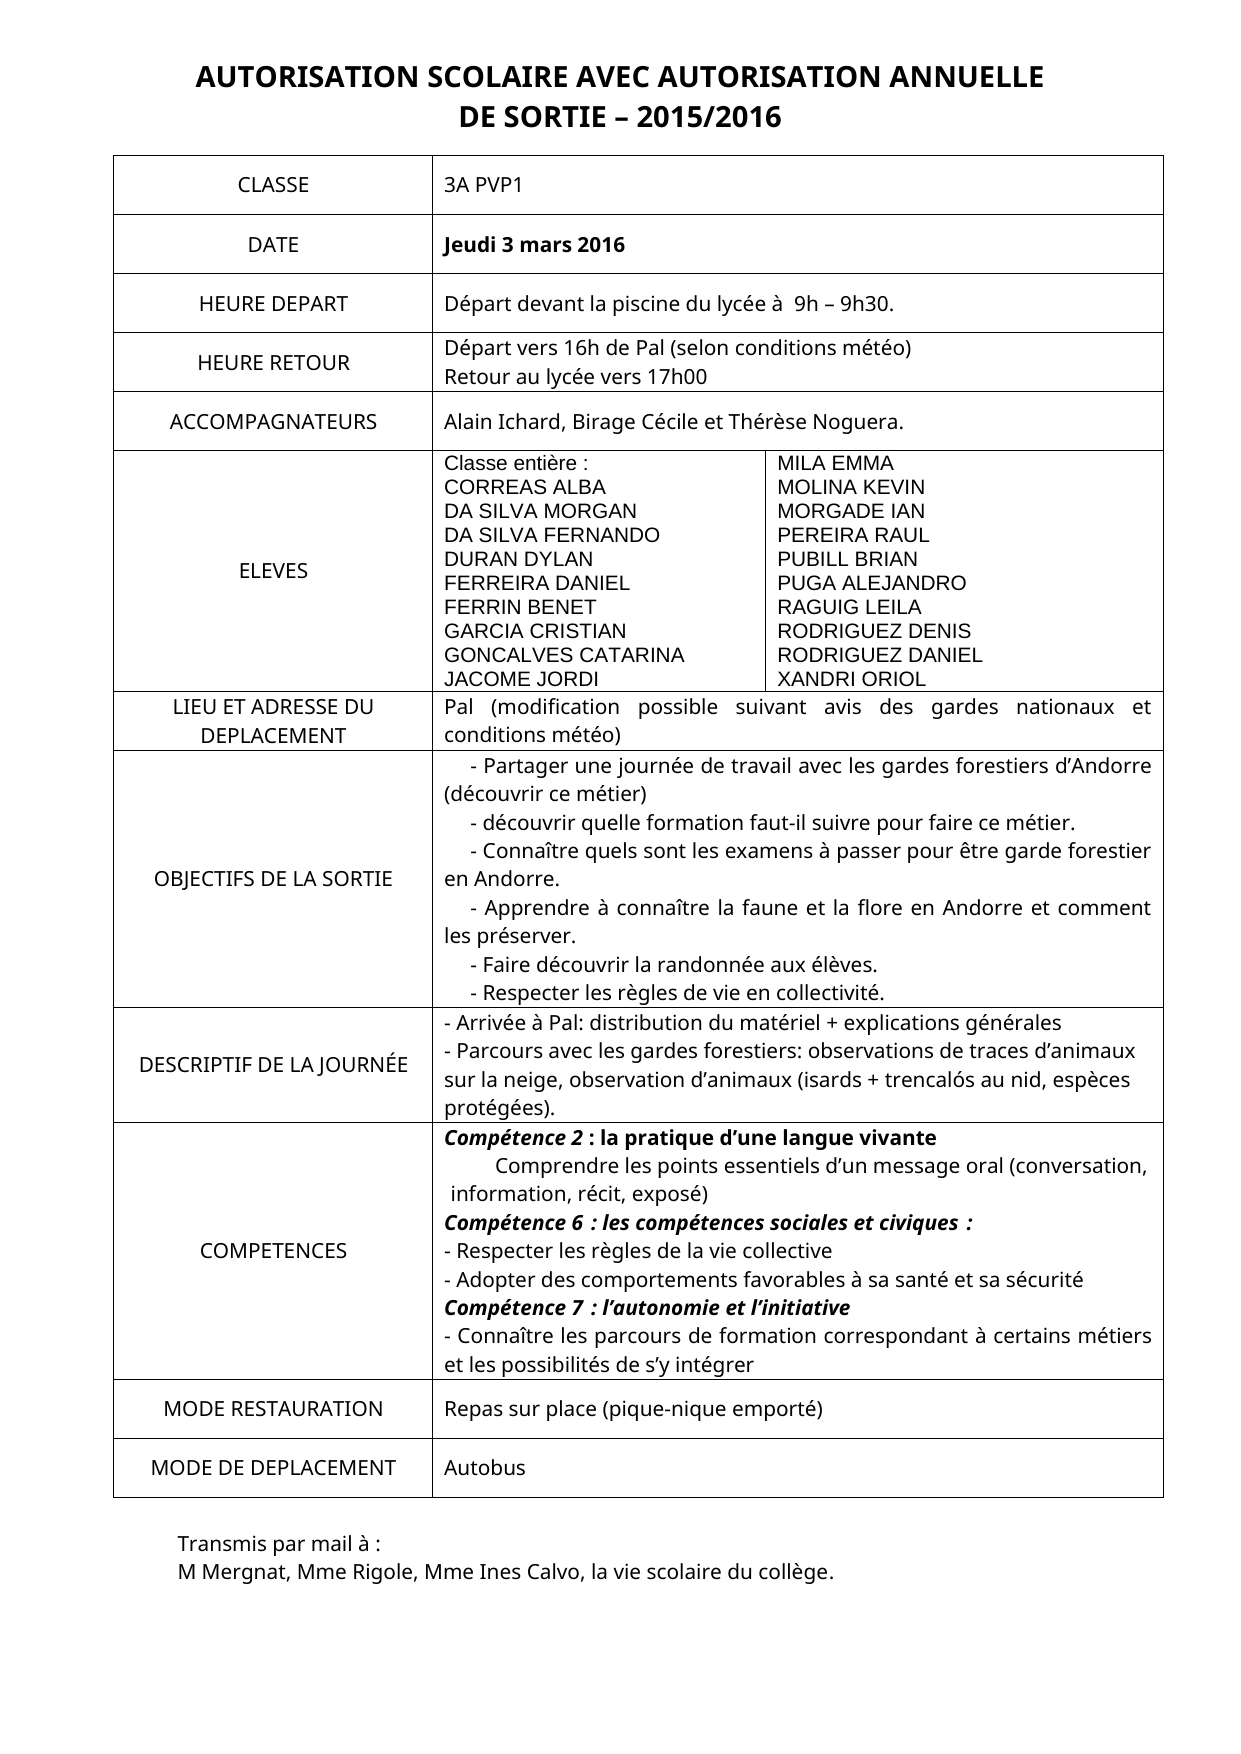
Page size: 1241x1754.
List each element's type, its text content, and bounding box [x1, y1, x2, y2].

table_cell Autobus [433, 1439, 1163, 1497]
table_cell OBJECTIFS DE LA SORTIE [114, 751, 432, 1007]
text AUTORISATION SCOLAIRE AVEC AUTORISATION ANNUELLE DE SORTIE – 2015/2016 [177, 56, 1063, 136]
table_cell COMPETENCES [114, 1123, 432, 1378]
table_cell Jeudi 3 mars 2016 [433, 215, 1163, 273]
table_cell ACCOMPAGNATEURS [114, 392, 432, 450]
table_cell MODE DE DEPLACEMENT [114, 1439, 432, 1497]
table_cell Classe entière : CORREAS ALBA DA SILVA MORGAN DA SILVA FERNANDO DURAN DYLAN FERREIRA DANIEL FERRIN BENET GARCIA CRISTIAN GONCALVES CATARINA JACOME JORDI [433, 451, 765, 691]
table_header 3A PVP1 [433, 156, 1163, 214]
table_cell DATE [114, 215, 432, 273]
table_cell LIEU ET ADRESSE DU DEPLACEMENT [114, 692, 432, 750]
table_cell Alain Ichard, Birage Cécile et Thérèse Noguera. [433, 392, 1163, 450]
table_header CLASSE [114, 156, 432, 214]
table_cell HEURE RETOUR [114, 333, 432, 391]
table_cell - Partager une journée de travail avec les gardes forestiers d’Andorre (découvrir ce métier) - découvrir quelle formation faut-il suivre pour faire ce métier. - Connaître quels sont les examens à passer pour être garde forestier en Andorre. - Apprendre à connaître la faune et la flore en Andorre et comment les préserver. - Faire découvrir la randonnée aux élèves. - Respecter les règles de vie en collectivité. [433, 751, 1163, 1007]
text M Mergnat, Mme Rigole, Mme Ines Calvo, la vie scolaire du collège. [177, 1557, 1063, 1586]
table_cell HEURE DEPART [114, 274, 432, 332]
table_cell ELEVES [114, 451, 432, 691]
table_cell DESCRIPTIF DE LA JOURNÉE [114, 1008, 432, 1122]
table_cell Repas sur place (pique-nique emporté) [433, 1380, 1163, 1438]
table_cell Pal (modification possible suivant avis des gardes nationaux et conditions météo) [433, 692, 1163, 750]
table_cell MODE RESTAURATION [114, 1380, 432, 1438]
text Transmis par mail à : [177, 1529, 1063, 1557]
table_cell Départ devant la piscine du lycée à 9h – 9h30. [433, 274, 1163, 332]
table_cell - Arrivée à Pal: distribution du matériel + explications générales - Parcours avec les gardes forestiers: observations de traces d’animaux sur la neige, observation d’animaux (isards + trencalós au nid, espèces protégées). [433, 1008, 1163, 1122]
table_cell Départ vers 16h de Pal (selon conditions météo) Retour au lycée vers 17h00 [433, 333, 1163, 391]
table_cell Compétence 2 : la pratique d’une langue vivante Comprendre les points essentiels d’un message oral (conversation, information, récit, exposé) Compétence 6 : les compétences sociales et civiques : - Respecter les règles de la vie collective - Adopter des comportements favorables à sa santé et sa sécurité Compétence 7 : l’autonomie et l’initiative - Connaître les parcours de formation correspondant à certains métiers et les possibilités de s’y intégrer [433, 1123, 1163, 1378]
table_cell MILA EMMA MOLINA KEVIN MORGADE IAN PEREIRA RAUL PUBILL BRIAN PUGA ALEJANDRO RAGUIG LEILA RODRIGUEZ DENIS RODRIGUEZ DANIEL XANDRI ORIOL [766, 451, 1163, 691]
